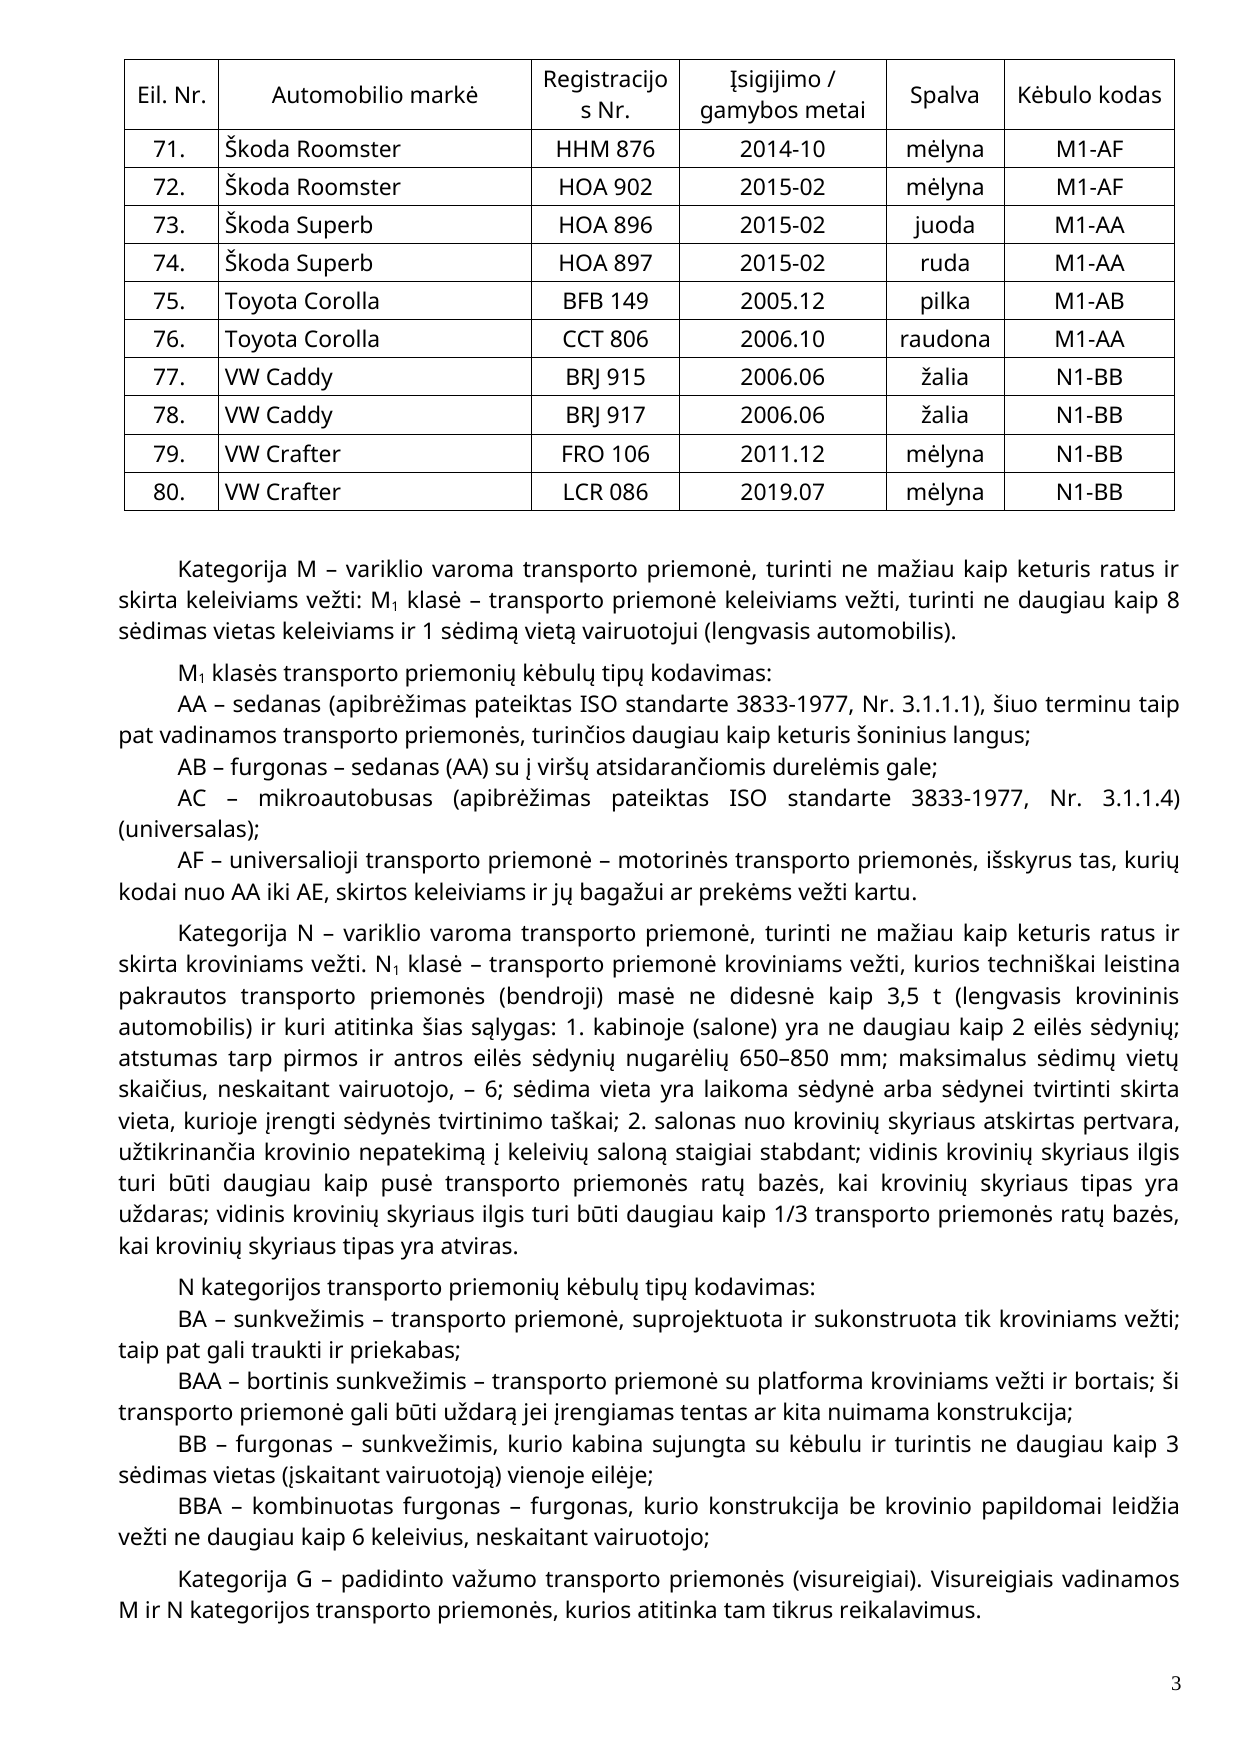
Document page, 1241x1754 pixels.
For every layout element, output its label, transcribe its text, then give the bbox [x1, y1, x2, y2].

table_cell Škoda Superb [219, 244, 531, 281]
text AF – universalioji transporto priemonė – motorinės transporto priemonės, išskyrus tas, kurių kodai nuo AA iki AE, skirtos keleiviams ir jų bagažui ar prekėms vežti kartu. [118, 844, 1181, 907]
table_cell [125, 206, 218, 243]
text N kategorijos transporto priemonių kėbulų tipų kodavimas: [118, 1271, 1181, 1302]
table_cell M1-AF [1005, 130, 1174, 167]
table_cell [125, 168, 218, 205]
table_cell BRJ 917 [532, 396, 679, 433]
table_cell 2015-02 [680, 244, 886, 281]
table_cell [125, 320, 218, 357]
table_cell 2019.07 [680, 473, 886, 510]
table_cell [125, 130, 218, 167]
table_cell HOA 902 [532, 168, 679, 205]
table_cell HOA 897 [532, 244, 679, 281]
table_cell HOA 896 [532, 206, 679, 243]
table_cell [125, 244, 218, 281]
table_header Spalva [887, 60, 1004, 128]
table_cell Škoda Roomster [219, 168, 531, 205]
table_cell Škoda Superb [219, 206, 531, 243]
table_cell mėlyna [887, 168, 1004, 205]
table_cell M1-AF [1005, 168, 1174, 205]
table_cell žalia [887, 358, 1004, 395]
table_cell [125, 282, 218, 319]
table_header Automobilio markė [219, 60, 531, 128]
table_cell Toyota Corolla [219, 282, 531, 319]
table_cell VW Caddy [219, 358, 531, 395]
table_header Kėbulo kodas [1005, 60, 1174, 128]
text Kategorija N – variklio varoma transporto priemonė, turinti ne mažiau kaip keturis ratus ir skirta kroviniams vežti. N1 klasė – transporto priemonė kroviniams vežti, kurios techniškai leistina pakrautos transporto priemonės (bendroji) masė ne didesnė kaip 3,5 t (lengvasis krovininis automobilis) ir kuri atitinka šias sąlygas: 1. kabinoje (salone) yra ne daugiau kaip 2 eilės sėdynių; atstumas tarp pirmos ir antros eilės sėdynių nugarėlių 650–850 mm; maksimalus sėdimų vietų skaičius, neskaitant vairuotojo, – 6; sėdima vieta yra laikoma sėdynė arba sėdynei tvirtinti skirta vieta, kurioje įrengti sėdynės tvirtinimo taškai; 2. salonas nuo krovinių skyriaus atskirtas pertvara, užtikrinančia krovinio nepatekimą į keleivių saloną staigiai stabdant; vidinis krovinių skyriaus ilgis turi būti daugiau kaip pusė transporto priemonės ratų bazės, kai krovinių skyriaus tipas yra uždaras; vidinis krovinių skyriaus ilgis turi būti daugiau kaip 1/3 transporto priemonės ratų bazės, kai krovinių skyriaus tipas yra atviras. [118, 917, 1181, 1261]
text AC – mikroautobusas (apibrėžimas pateiktas ISO standarte 3833-1977, Nr. 3.1.1.4) (universalas); [118, 782, 1181, 844]
table_cell VW Crafter [219, 435, 531, 472]
text BAA – bortinis sunkvežimis – transporto priemonė su platforma kroviniams vežti ir bortais; ši transporto priemonė gali būti uždarą jei įrengiamas tentas ar kita nuimama konstrukcija; [118, 1365, 1181, 1427]
table_cell M1-AA [1005, 320, 1174, 357]
table_cell raudona [887, 320, 1004, 357]
table_cell HHM 876 [532, 130, 679, 167]
table_cell mėlyna [887, 435, 1004, 472]
table_cell Škoda Roomster [219, 130, 531, 167]
table_cell BRJ 915 [532, 358, 679, 395]
table_cell LCR 086 [532, 473, 679, 510]
table_header Registracijos Nr. [532, 60, 679, 128]
table_cell CCT 806 [532, 320, 679, 357]
table_cell N1-BB [1005, 396, 1174, 433]
text Kategorija G – padidinto važumo transporto priemonės (visureigiai). Visureigiais vadinamos M ir N kategorijos transporto priemonės, kurios atitinka tam tikrus reikalavimus. [118, 1563, 1181, 1625]
table_cell 2006.06 [680, 358, 886, 395]
table_cell VW Caddy [219, 396, 531, 433]
table_cell 2006.10 [680, 320, 886, 357]
text M1 klasės transporto priemonių kėbulų tipų kodavimas: [118, 657, 1181, 688]
table_cell pilka [887, 282, 1004, 319]
table_cell VW Crafter [219, 473, 531, 510]
table_cell 2011.12 [680, 435, 886, 472]
table_cell 2014-10 [680, 130, 886, 167]
table_header Įsigijimo / gamybos metai [680, 60, 886, 128]
table_cell [125, 358, 218, 395]
table_cell N1-BB [1005, 473, 1174, 510]
table_cell FRO 106 [532, 435, 679, 472]
text AB – furgonas – sedanas (AA) su į viršų atsidarančiomis durelėmis gale; [118, 750, 1181, 782]
table_cell M1-AA [1005, 244, 1174, 281]
table_cell ruda [887, 244, 1004, 281]
text AA – sedanas (apibrėžimas pateiktas ISO standarte 3833-1977, Nr. 3.1.1.1), šiuo terminu taip pat vadinamos transporto priemonės, turinčios daugiau kaip keturis šoninius langus; [118, 688, 1181, 750]
table_cell mėlyna [887, 473, 1004, 510]
table_cell M1-AA [1005, 206, 1174, 243]
table_cell žalia [887, 396, 1004, 433]
table_cell M1-AB [1005, 282, 1174, 319]
text BB – furgonas – sunkvežimis, kurio kabina sujungta su kėbulu ir turintis ne daugiau kaip 3 sėdimas vietas (įskaitant vairuotoją) vienoje eilėje; [118, 1427, 1181, 1490]
table_cell BFB 149 [532, 282, 679, 319]
table_cell 2005.12 [680, 282, 886, 319]
text Kategorija M – variklio varoma transporto priemonė, turinti ne mažiau kaip keturis ratus ir skirta keleiviams vežti: M1 klasė – transporto priemonė keleiviams vežti, turinti ne daugiau kaip 8 sėdimas vietas keleiviams ir 1 sėdimą vietą vairuotojui (lengvasis automobilis). [118, 552, 1181, 646]
table_cell N1-BB [1005, 435, 1174, 472]
table_cell 2015-02 [680, 168, 886, 205]
table_cell [125, 473, 218, 510]
table_cell Toyota Corolla [219, 320, 531, 357]
table_cell 2006.06 [680, 396, 886, 433]
table_header Eil. Nr. [125, 60, 218, 128]
table_cell 2015-02 [680, 206, 886, 243]
table_cell [125, 396, 218, 433]
table_cell [125, 435, 218, 472]
text BBA – kombinuotas furgonas – furgonas, kurio konstrukcija be krovinio papildomai leidžia vežti ne daugiau kaip 6 keleivius, neskaitant vairuotojo; [118, 1490, 1181, 1552]
text BA – sunkvežimis – transporto priemonė, suprojektuota ir sukonstruota tik kroviniams vežti; taip pat gali traukti ir priekabas; [118, 1302, 1181, 1365]
table_cell N1-BB [1005, 358, 1174, 395]
table_cell mėlyna [887, 130, 1004, 167]
table_cell juoda [887, 206, 1004, 243]
